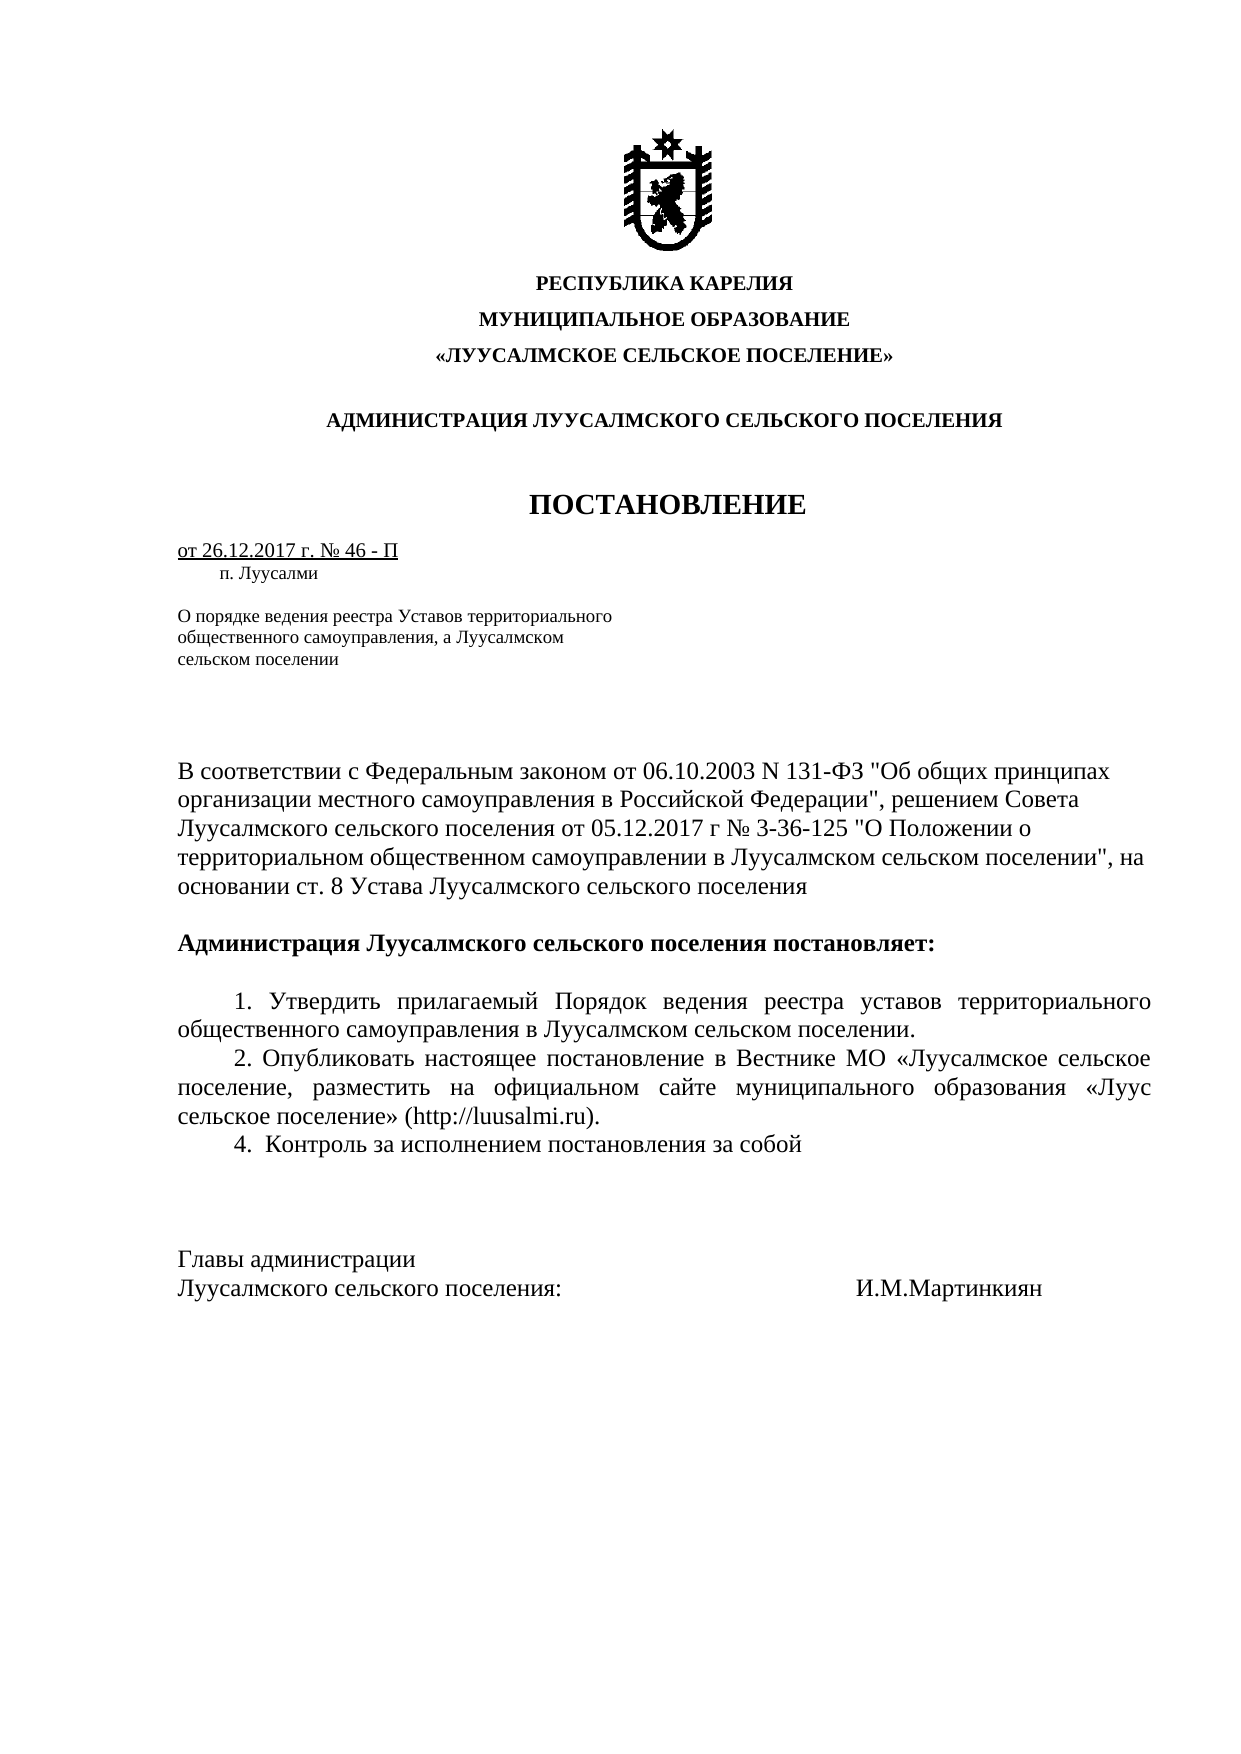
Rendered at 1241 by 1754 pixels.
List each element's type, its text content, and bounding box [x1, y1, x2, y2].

text общественного самоуправления, а Луусалмском [177, 626, 1152, 648]
text ПОСТАНОВЛЕНИЕ [325, 487, 1152, 521]
text сельском поселении [177, 648, 1152, 669]
text Главы администрации [177, 1244, 1152, 1273]
text п. Луусалми [177, 562, 1152, 583]
text АДМИНИСТРАЦИЯ ЛУУСАЛМСКОГО СЕЛЬСКОГО ПОСЕЛЕНИЯ [177, 408, 1152, 432]
text от 26.12.2017 г. № 46 - П [177, 538, 1152, 562]
text Луусалмского сельского поселения: И.М.Мартинкиян [177, 1273, 1152, 1302]
text «ЛУУСАЛМСКОЕ СЕЛЬСКОЕ ПОСЕЛЕНИЕ» [177, 343, 1152, 367]
text Администрация Луусалмского сельского поселения постановляет: [177, 928, 1152, 957]
text 2. Опубликовать настоящее постановление в Вестнике МО «Луусалмское сельское поселение, разместить на официальном сайте муниципального образования «Луус сельское поселение» (http://luusalmi.ru). [177, 1043, 1152, 1129]
text 1. Утвердить прилагаемый Порядок ведения реестра уставов территориального общественного самоуправления в Луусалмском сельском поселении. [177, 986, 1152, 1043]
text МУНИЦИПАЛЬНОЕ ОБРАЗОВАНИЕ [177, 307, 1152, 331]
text 4. Контроль за исполнением постановления за собой [177, 1129, 1152, 1158]
text О порядке ведения реестра Уставов территориального [177, 605, 1152, 626]
text РЕСПУБЛИКА КАРЕЛИЯ [177, 271, 1152, 295]
text В соответствии с Федеральным законом от 06.10.2003 N 131-ФЗ "Об общих принципах организации местного самоуправления в Российской Федерации", решением Совета Луусалмского сельского поселения от 05.12.2017 г № 3-36-125 "О Положении о территориальном общественном самоуправлении в Луусалмском сельском поселении", на основании ст. 8 Устава Луусалмского сельского поселения [177, 756, 1152, 899]
